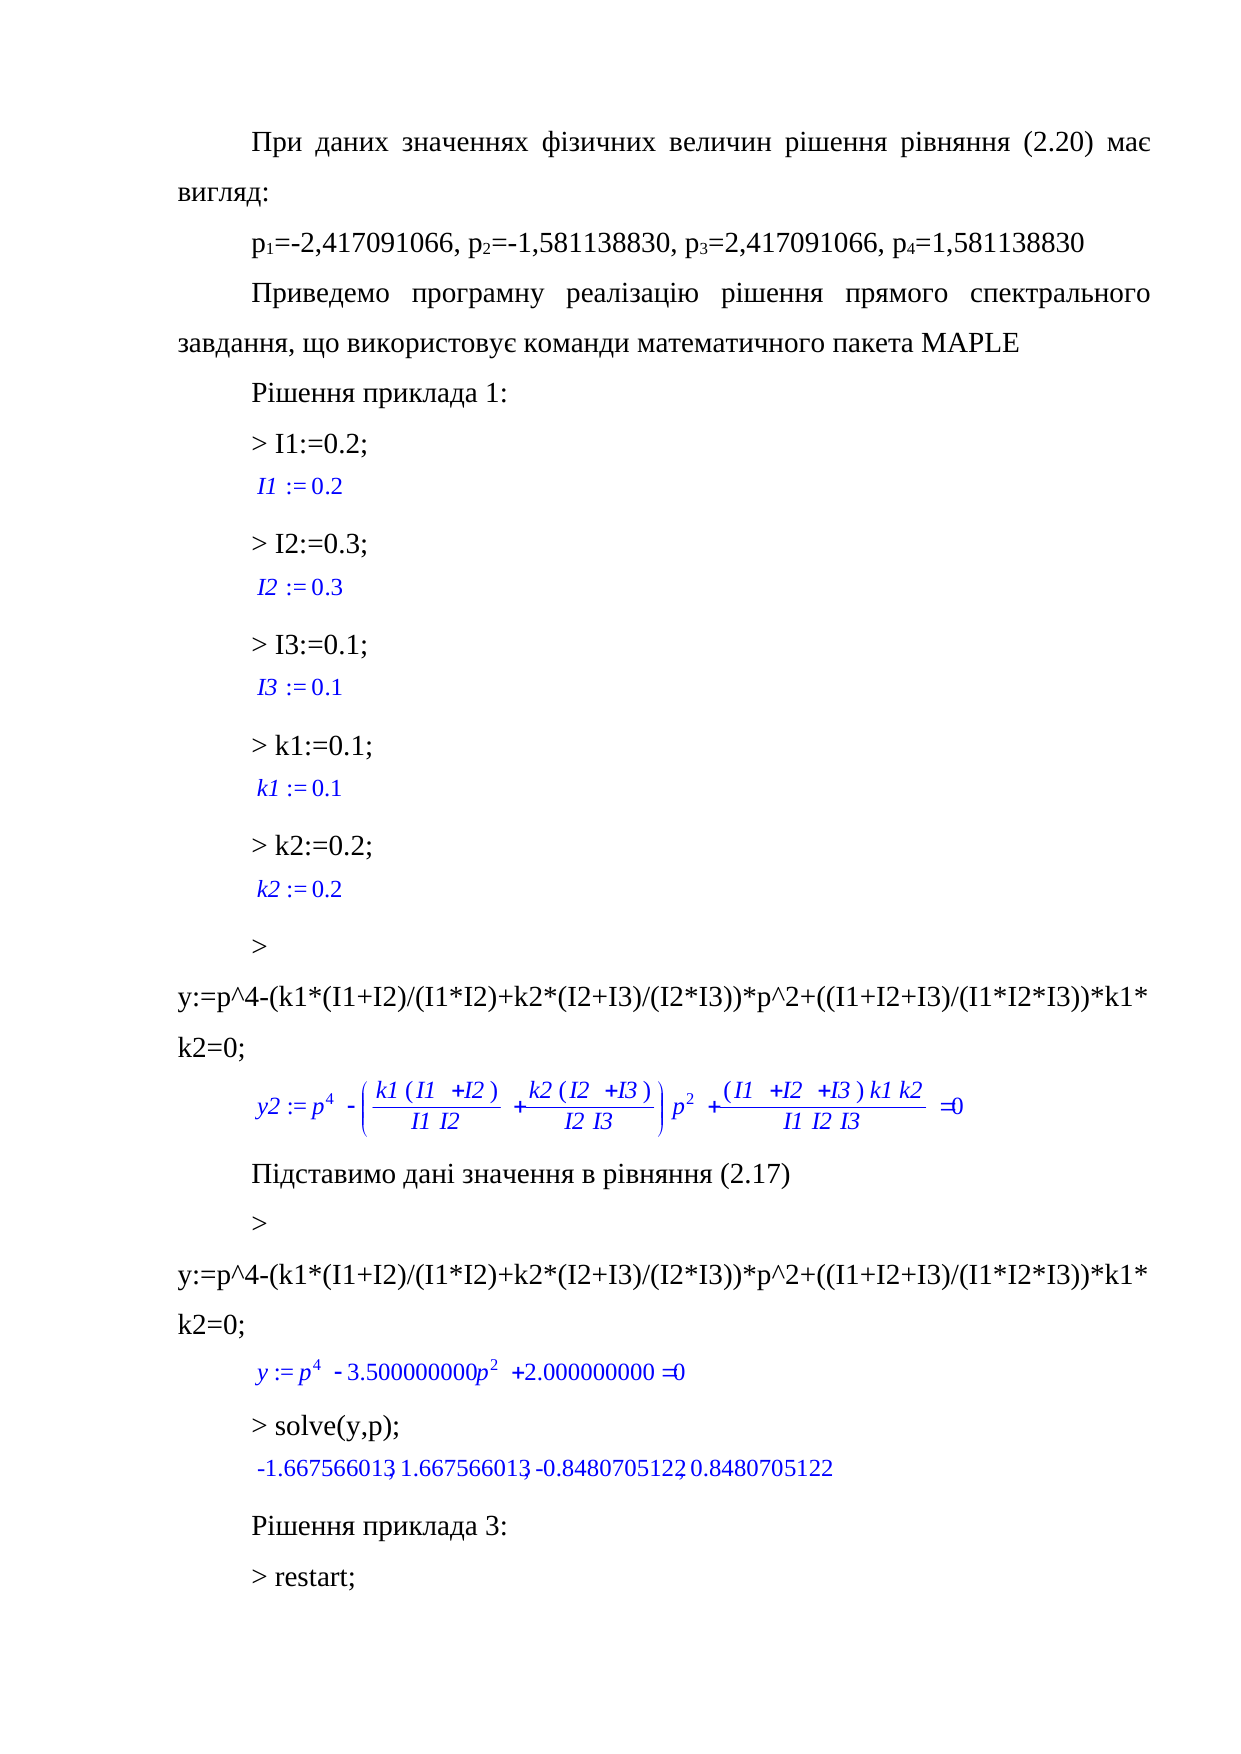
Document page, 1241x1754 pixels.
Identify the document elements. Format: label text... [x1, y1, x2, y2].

text > k1:=0.1; [177, 728, 1152, 761]
text Підставимо дані значення в рівняння (2.17) [177, 1156, 1152, 1190]
text p1=-2,417091066, p2=-1,581138830, p3=2,417091066, p4=1,581138830 [177, 225, 1152, 258]
text > I1:=0.2; [177, 426, 1152, 459]
text Рішення приклада 1: [177, 376, 1152, 409]
text > restart; [177, 1559, 1152, 1592]
text > y:=p^4-(k1*(I1+I2)/(I1*I2)+k2*(I2+I3)/(I2*I3))*p^2+((I1+I2+I3)/(I1*I2*I3))*k1*k2=0; [177, 929, 1152, 1063]
text При даних значеннях фізичних величин рішення рівняння (2.20) має вигляд: [177, 124, 1152, 208]
text Приведемо програмну реалізацію рішення прямого спектрального завдання, що використовує команди математичного пакета MAPLE [177, 275, 1152, 359]
text > y:=p^4-(k1*(I1+I2)/(I1*I2)+k2*(I2+I3)/(I2*I3))*p^2+((I1+I2+I3)/(I1*I2*I3))*k1*k2=0; [177, 1207, 1152, 1341]
text > solve(y,p); [177, 1408, 1152, 1441]
text > I2:=0.3; [177, 527, 1152, 560]
text Рішення приклада 3: [177, 1508, 1152, 1542]
text > k2:=0.2; [177, 828, 1152, 862]
text > I3:=0.1; [177, 627, 1152, 661]
